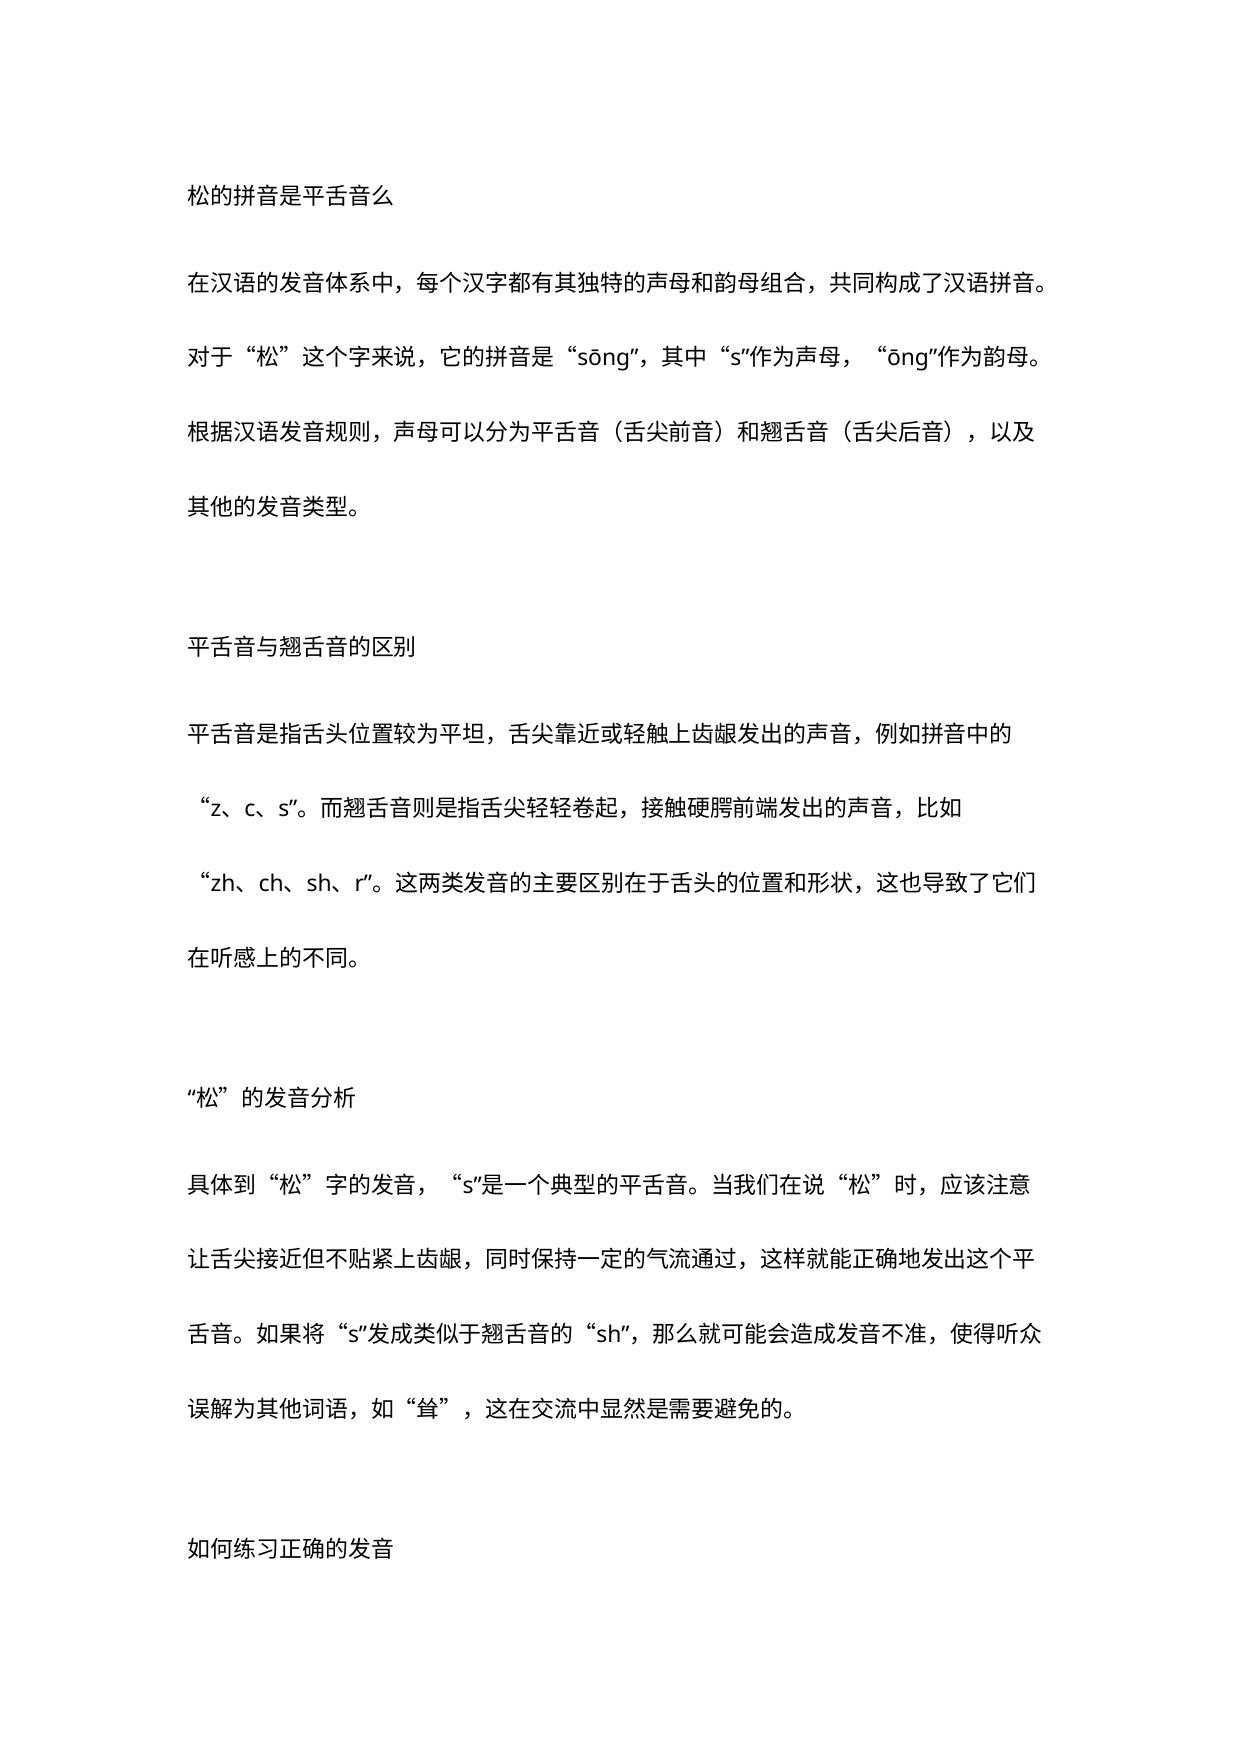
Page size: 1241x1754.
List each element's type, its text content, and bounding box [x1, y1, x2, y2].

text “松”的发音分析 [187, 1064, 1053, 1129]
text 平舌音与翘舌音的区别 [187, 613, 1053, 678]
text 平舌音是指舌头位置较为平坦，舌尖靠近或轻触上齿龈发出的声音，例如拼音中的“z、c、s”。而翘舌音则是指舌尖轻轻卷起，接触硬腭前端发出的声音，比如“zh、ch、sh、r”。这两类发音的主要区别在于舌头的位置和形状，这也导致了它们在听感上的不同。 [187, 699, 1053, 989]
text 具体到“松”字的发音，“s”是一个典型的平舌音。当我们在说“松”时，应该注意让舌尖接近但不贴紧上齿龈，同时保持一定的气流通过，这样就能正确地发出这个平舌音。如果将“s”发成类似于翘舌音的“sh”，那么就可能会造成发音不准，使得听众误解为其他词语，如“耸”，这在交流中显然是需要避免的。 [187, 1151, 1053, 1440]
text 在汉语的发音体系中，每个汉字都有其独特的声母和韵母组合，共同构成了汉语拼音。对于“松”这个字来说，它的拼音是“sōng”，其中“s”作为声母，“ōng”作为韵母。根据汉语发音规则，声母可以分为平舌音（舌尖前音）和翘舌音（舌尖后音），以及其他的发音类型。 [187, 248, 1053, 538]
text 如何练习正确的发音 [187, 1515, 1053, 1580]
text 松的拼音是平舌音么 [187, 162, 1053, 227]
